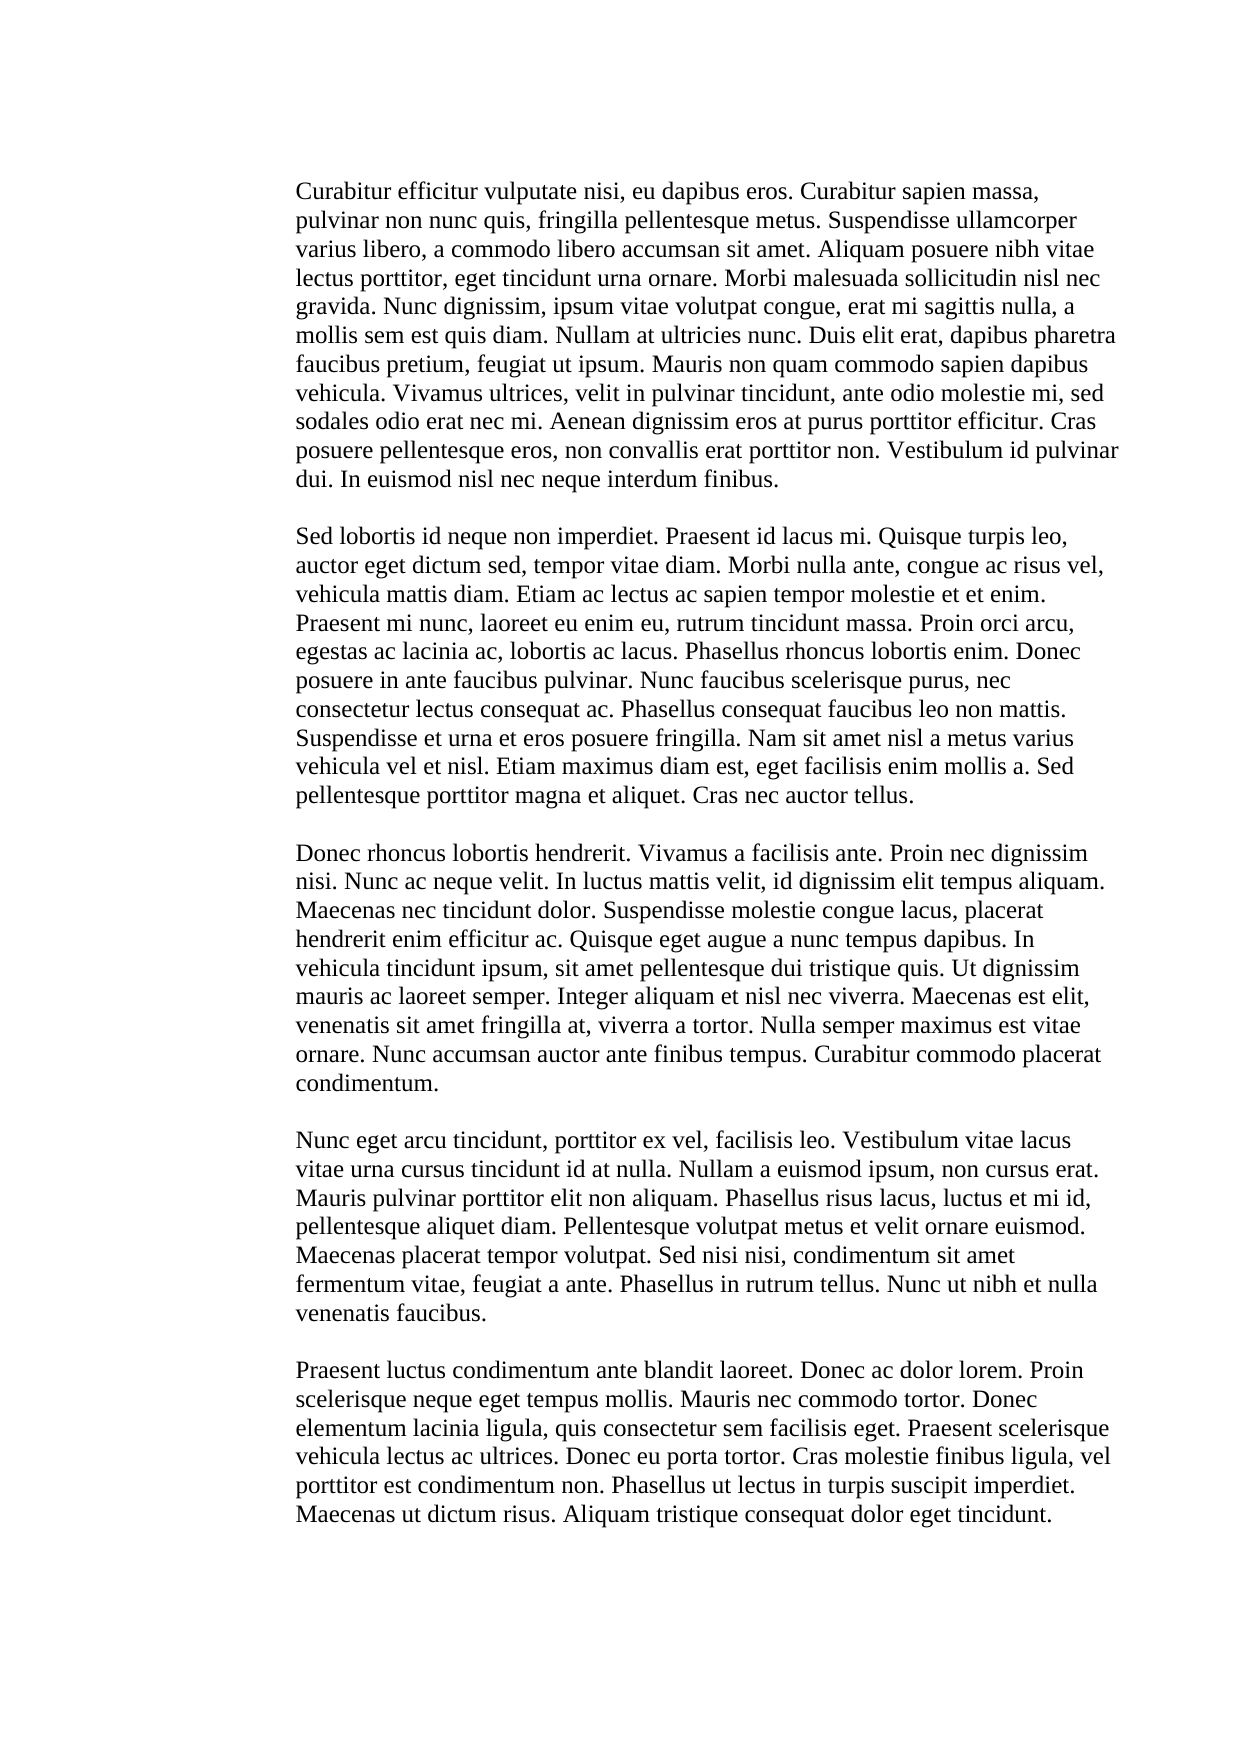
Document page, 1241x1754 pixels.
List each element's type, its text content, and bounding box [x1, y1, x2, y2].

text Nunc eget arcu tincidunt, porttitor ex vel, facilisis leo. Vestibulum vitae lacus vitae urna cursus tincidunt id at nulla. Nullam a euismod ipsum, non cursus erat. Mauris pulvinar porttitor elit non aliquam. Phasellus risus lacus, luctus et mi id, pellentesque aliquet diam. Pellentesque volutpat metus et velit ornare euismod. Maecenas placerat tempor volutpat. Sed nisi nisi, condimentum sit amet fermentum vitae, feugiat a ante. Phasellus in rutrum tellus. Nunc ut nibh et nulla venenatis faucibus. [295, 1125, 1122, 1326]
text Curabitur efficitur vulputate nisi, eu dapibus eros. Curabitur sapien massa, pulvinar non nunc quis, fringilla pellentesque metus. Suspendisse ullamcorper varius libero, a commodo libero accumsan sit amet. Aliquam posuere nibh vitae lectus porttitor, eget tincidunt urna ornare. Morbi malesuada sollicitudin nisl nec gravida. Nunc dignissim, ipsum vitae volutpat congue, erat mi sagittis nulla, a mollis sem est quis diam. Nullam at ultricies nunc. Duis elit erat, dapibus pharetra faucibus pretium, feugiat ut ipsum. Mauris non quam commodo sapien dapibus vehicula. Vivamus ultrices, velit in pulvinar tincidunt, ante odio molestie mi, sed sodales odio erat nec mi. Aenean dignissim eros at purus porttitor efficitur. Cras posuere pellentesque eros, non convallis erat porttitor non. Vestibulum id pulvinar dui. In euismod nisl nec neque interdum finibus. [295, 176, 1122, 493]
text Donec rhoncus lobortis hendrerit. Vivamus a facilisis ante. Proin nec dignissim nisi. Nunc ac neque velit. In luctus mattis velit, id dignissim elit tempus aliquam. Maecenas nec tincidunt dolor. Suspendisse molestie congue lacus, placerat hendrerit enim efficitur ac. Quisque eget augue a nunc tempus dapibus. In vehicula tincidunt ipsum, sit amet pellentesque dui tristique quis. Ut dignissim mauris ac laoreet semper. Integer aliquam et nisl nec viverra. Maecenas est elit, venenatis sit amet fringilla at, viverra a tortor. Nulla semper maximus est vitae ornare. Nunc accumsan auctor ante finibus tempus. Curabitur commodo placerat condimentum. [295, 838, 1122, 1096]
text Praesent luctus condimentum ante blandit laoreet. Donec ac dolor lorem. Proin scelerisque neque eget tempus mollis. Mauris nec commodo tortor. Donec elementum lacinia ligula, quis consectetur sem facilisis eget. Praesent scelerisque vehicula lectus ac ultrices. Donec eu porta tortor. Cras molestie finibus ligula, vel porttitor est condimentum non. Phasellus ut lectus in turpis suscipit imperdiet. Maecenas ut dictum risus. Aliquam tristique consequat dolor eget tincidunt. [295, 1355, 1122, 1528]
text Sed lobortis id neque non imperdiet. Praesent id lacus mi. Quisque turpis leo, auctor eget dictum sed, tempor vitae diam. Morbi nulla ante, congue ac risus vel, vehicula mattis diam. Etiam ac lectus ac sapien tempor molestie et et enim. Praesent mi nunc, laoreet eu enim eu, rutrum tincidunt massa. Proin orci arcu, egestas ac lacinia ac, lobortis ac lacus. Phasellus rhoncus lobortis enim. Donec posuere in ante faucibus pulvinar. Nunc faucibus scelerisque purus, nec consectetur lectus consequat ac. Phasellus consequat faucibus leo non mattis. Suspendisse et urna et eros posuere fringilla. Nam sit amet nisl a metus varius vehicula vel et nisl. Etiam maximus diam est, eget facilisis enim mollis a. Sed pellentesque porttitor magna et aliquet. Cras nec auctor tellus. [295, 521, 1122, 809]
